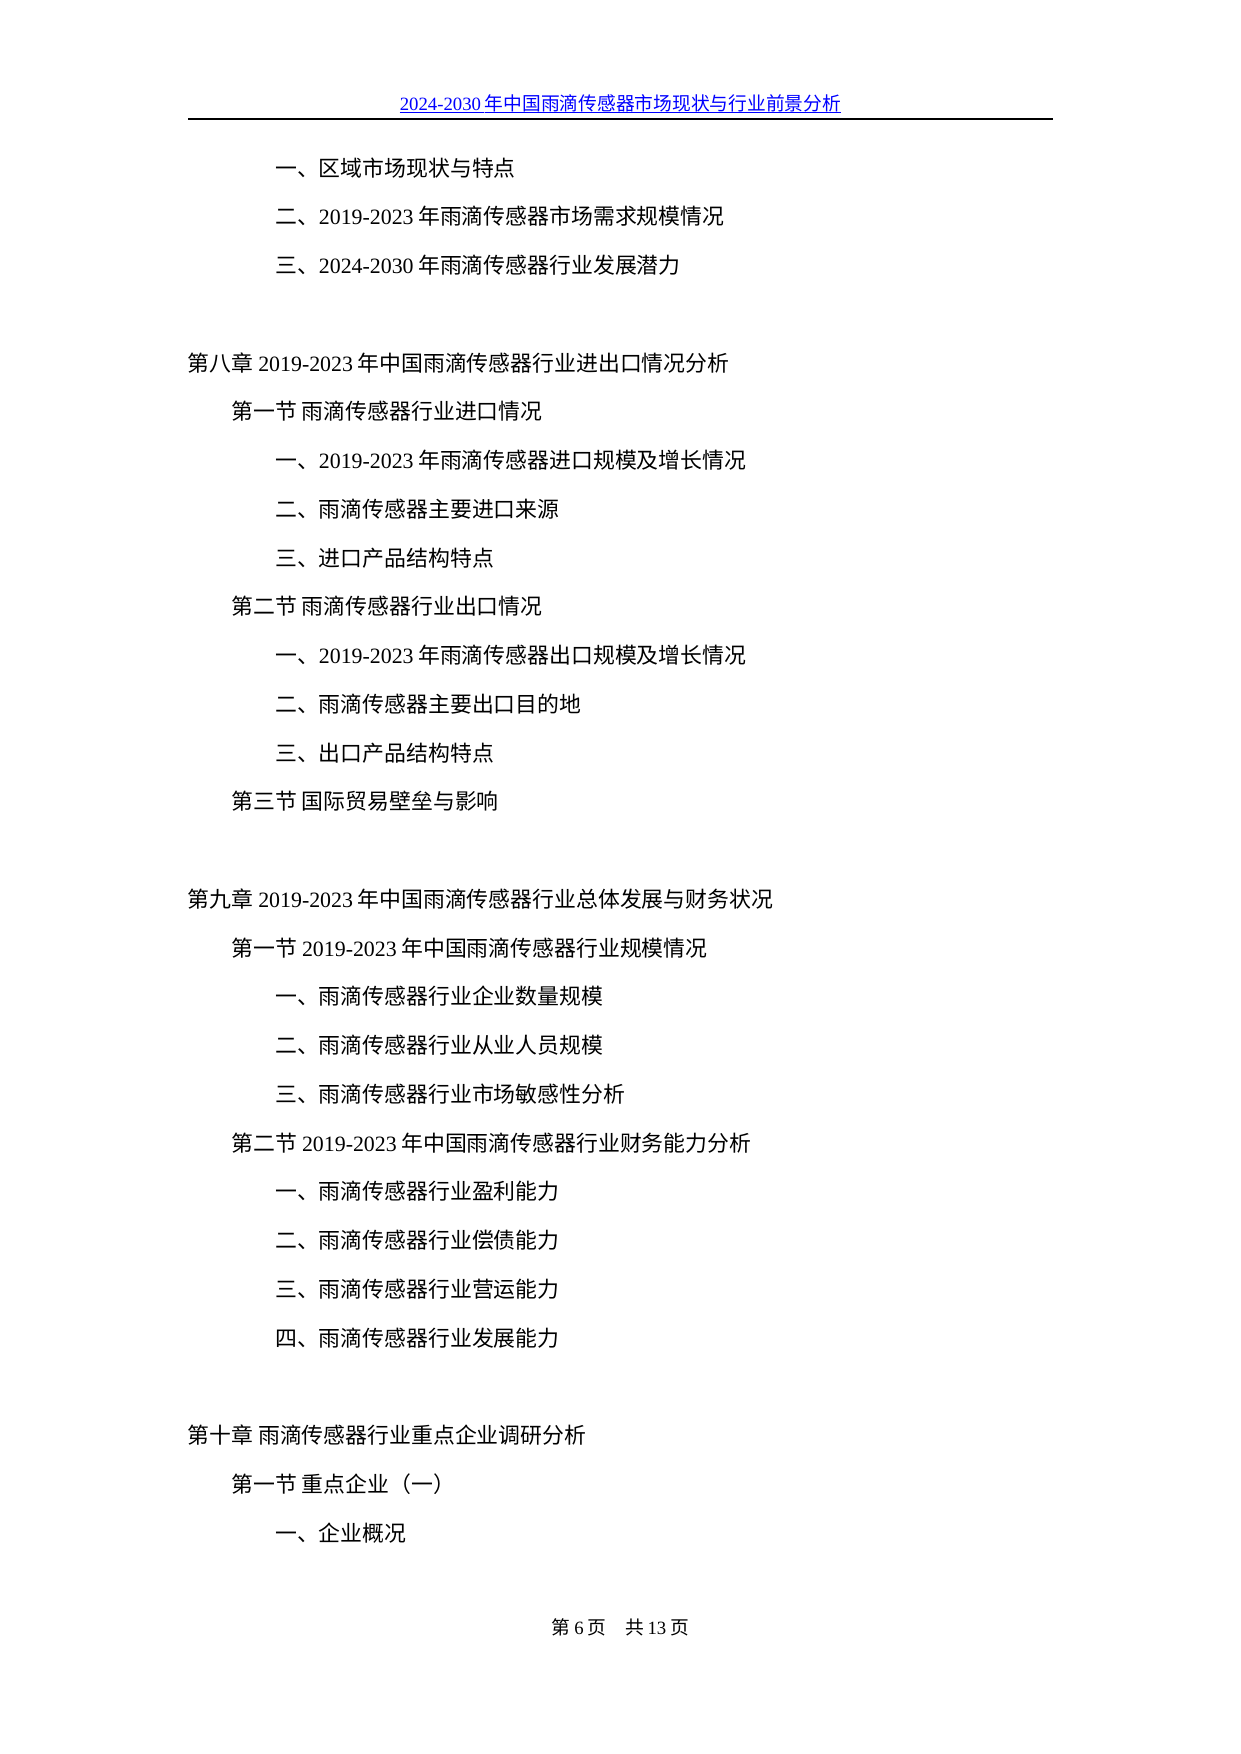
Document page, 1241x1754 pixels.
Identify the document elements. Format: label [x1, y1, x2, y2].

text [187, 150, 1053, 1548]
